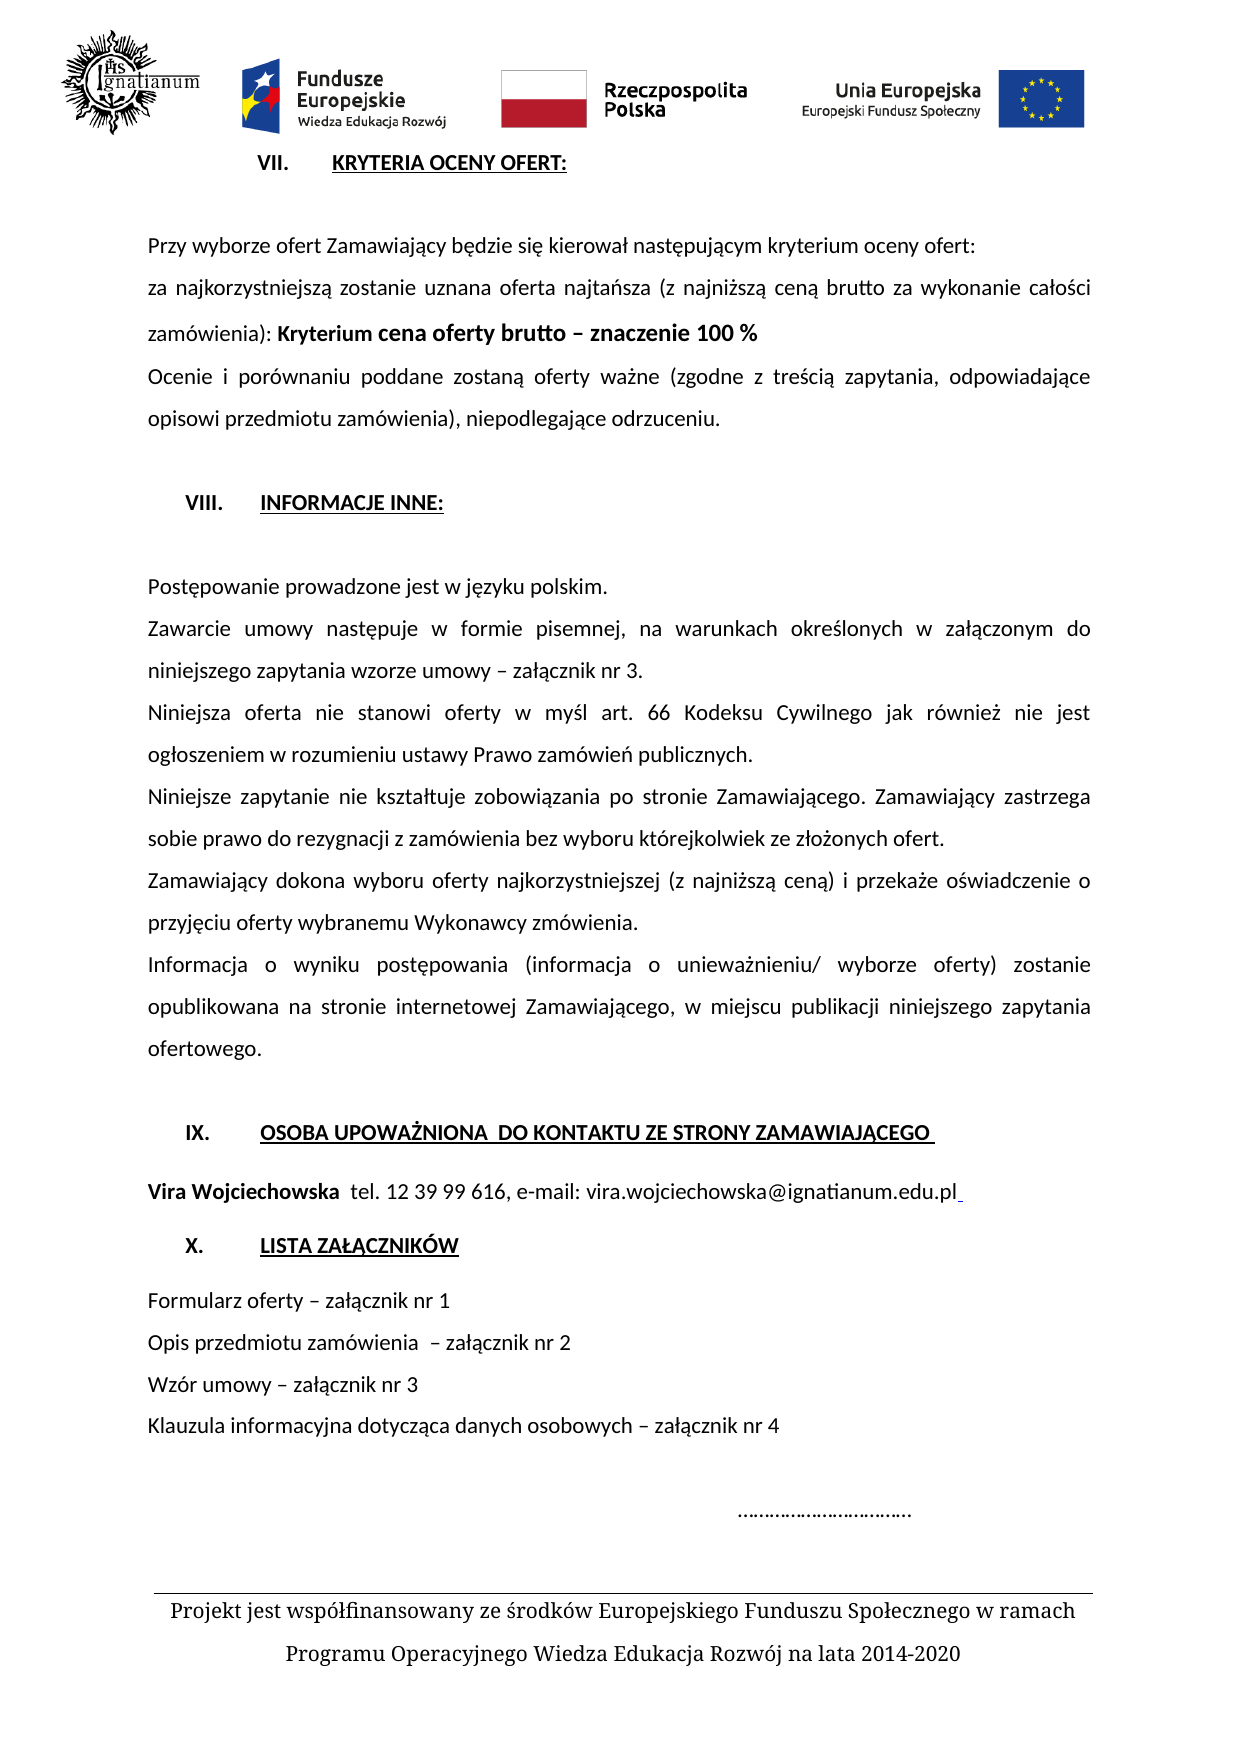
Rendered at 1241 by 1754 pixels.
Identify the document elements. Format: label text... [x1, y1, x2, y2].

text Wzór umowy – załącznik nr 3 [148, 1370, 1093, 1398]
text Przy wyborze ofert Zamawiający będzie się kierował następującym kryterium oceny ofert: [148, 232, 1093, 259]
text Zawarcie umowy następuje w formie pisemnej, na warunkach określonych w załączonym do niniejszego zapytania wzorze umowy – załącznik nr 3. [148, 614, 1093, 684]
text Formularz oferty – załącznik nr 1 [148, 1286, 1093, 1314]
list KRYTERIA OCENY OFERT: [185, 148, 1093, 176]
list INFORMACJE INNE: [185, 488, 1093, 516]
text Klauzula informacyjna dotycząca danych osobowych – załącznik nr 4 [148, 1412, 1093, 1440]
text Vira Wojciechowska tel. 12 39 99 616, e-mail: vira.wojciechowska@ignatianum.edu.pl [506, 1177, 1093, 1205]
text Ocenie i porównaniu poddane zostaną oferty ważne (zgodne z treścią zapytania, odpowiadające opisowi przedmiotu zamówienia), niepodlegające odrzuceniu. [148, 362, 1093, 432]
picture [227, 38, 1104, 146]
list OSOBA UPOWAŻNIONA DO KONTAKTU ZE STRONY ZAMAWIAJĄCEGO [185, 1118, 1093, 1146]
picture [60, 10, 201, 151]
text Vira Wojciechowska tel. 12 39 99 616, e-mail: vira.wojciechowska@ignatianum.edu.pl [148, 1177, 386, 1205]
text Informacja o wyniku postępowania (informacja o unieważnieniu/ wyborze oferty) zostanie opublikowana na stronie internetowej Zamawiającego, w miejscu publikacji niniejszego zapytania ofertowego. [148, 950, 1093, 1062]
list LISTA ZAŁĄCZNIKÓW [185, 1231, 1093, 1259]
text Niniejsze zapytanie nie kształtuje zobowiązania po stronie Zamawiającego. Zamawiający zastrzega sobie prawo do rezygnacji z zamówienia bez wyboru którejkolwiek ze złożonych ofert. [148, 782, 1093, 852]
text Opis przedmiotu zamówienia – załącznik nr 2 [148, 1328, 1093, 1356]
text …………………………… [148, 1496, 1093, 1524]
text Postępowanie prowadzone jest w języku polskim. [148, 572, 1093, 600]
text za najkorzystniejszą zostanie uznana oferta najtańsza (z najniższą ceną brutto za wykonanie całości zamówienia): Kryterium cena oferty brutto – znaczenie 100 % [148, 273, 1093, 347]
text Zamawiający dokona wyboru oferty najkorzystniejszej (z najniższą ceną) i przekaże oświadczenie o przyjęciu oferty wybranemu Wykonawcy zmówienia. [148, 866, 1093, 936]
text Niniejsza oferta nie stanowi oferty w myśl art. 66 Kodeksu Cywilnego jak również nie jest ogłoszeniem w rozumieniu ustawy Prawo zamówień publicznych. [148, 698, 1093, 768]
